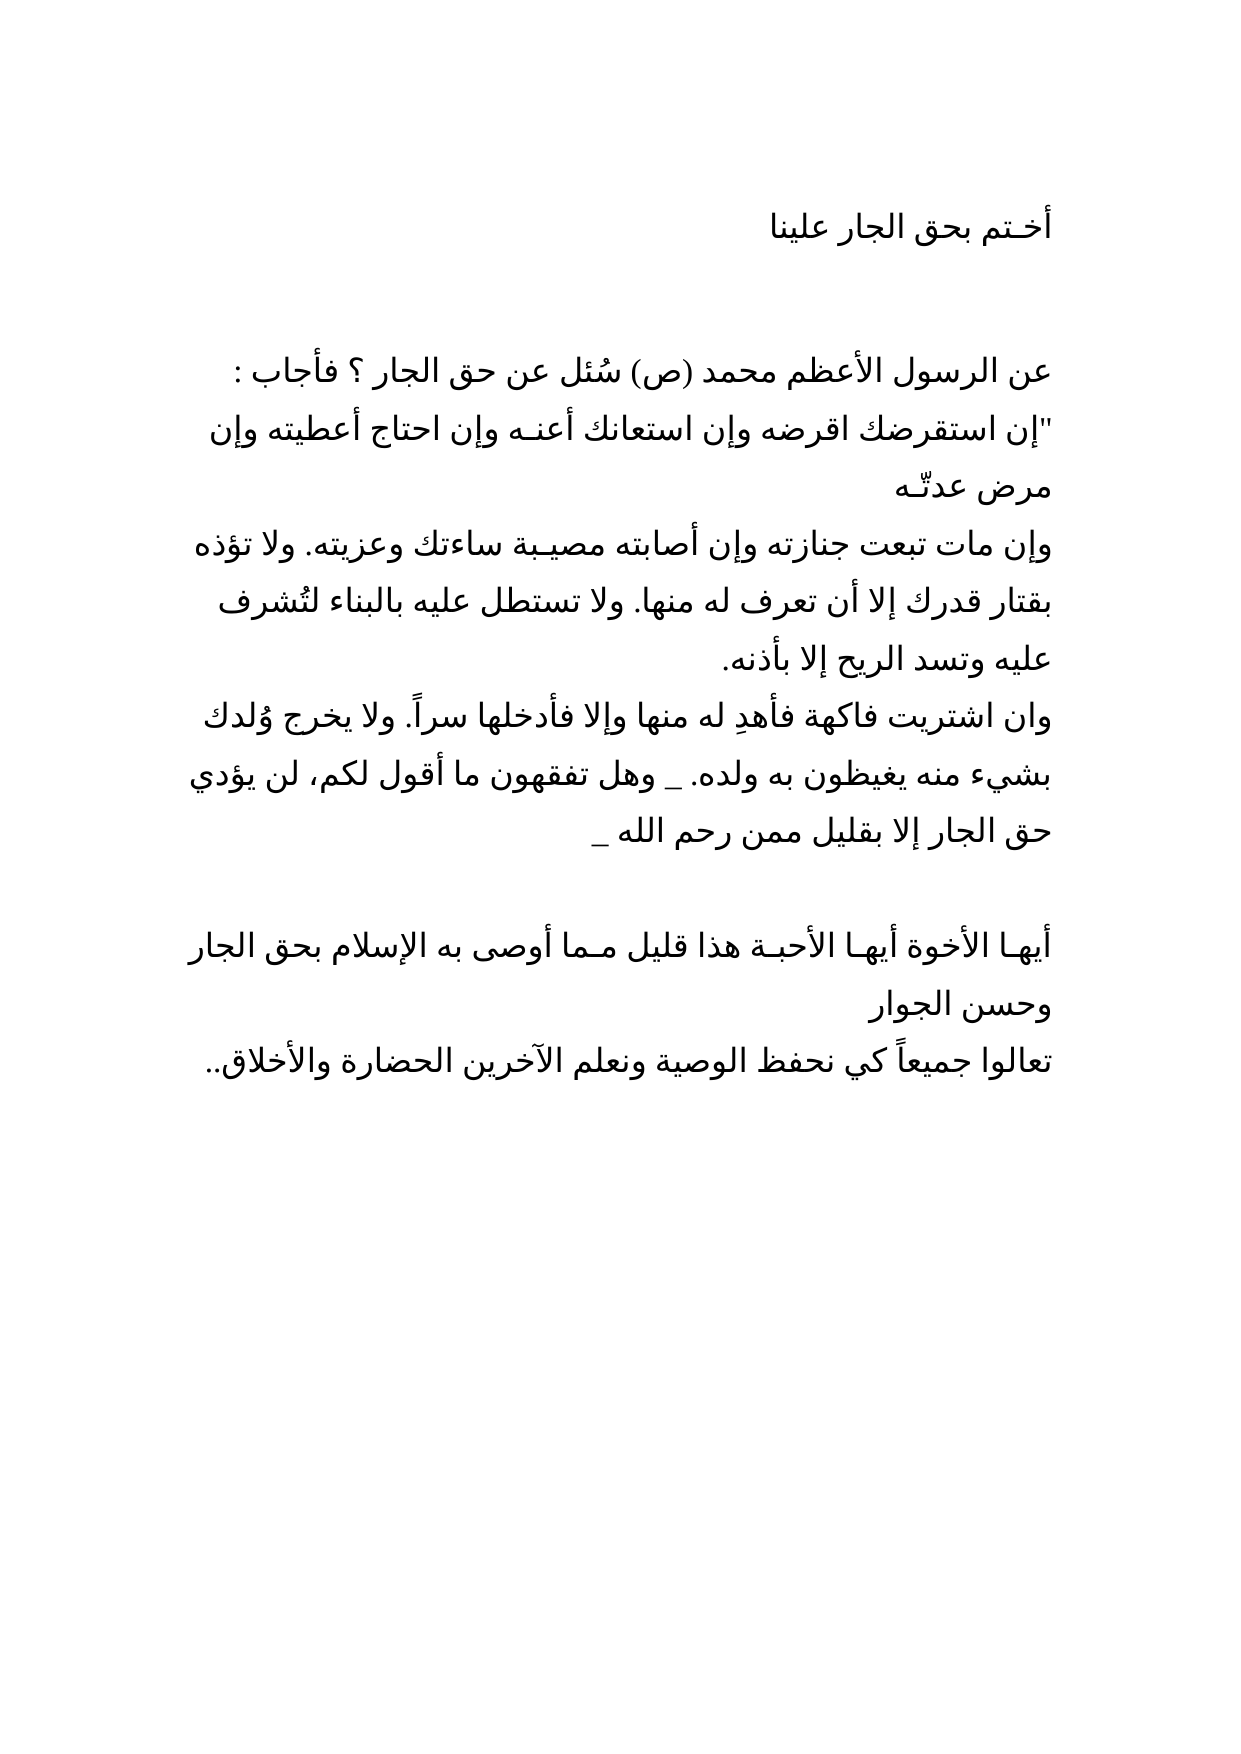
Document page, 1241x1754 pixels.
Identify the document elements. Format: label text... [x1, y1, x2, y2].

text عن الرسول الأعظم محمد (ص) سُئل عن حق الجار ؟ فأجاب : "إن استقرضك اقرضه وإن استعانك أعنـه وإن احتاج أعطيته وإن مرض عدتّـه وإن مات تبعت جنازته وإن أصابته مصيـبة ساءتك وعزيته. ولا تؤذه بقتار قدرك إلا أن تعرف له منها. ولا تستطل عليه بالبناء لتُشرف عليه وتسد الريح إلا بأذنه. وان اشتريت فاكهة فأهدِ له منها وإلا فأدخلها سراً. ولا يخرج وُلدك بشيء منه يغيظون به ولده. _ وهل تفقهون ما أقول لكم، لن يؤدي حق الجار إلا بقليل ممن رحم الله _ أيهـا الأخوة أيهـا الأحبـة هذا قليل مـما أوصى به الإسلام بحق الجار وحسن الجوار تعالوا جميعاً كي نحفظ الوصية ونعلم الآخرين الحضارة والأخلاق.. [187, 294, 1053, 1123]
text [187, 150, 1053, 246]
